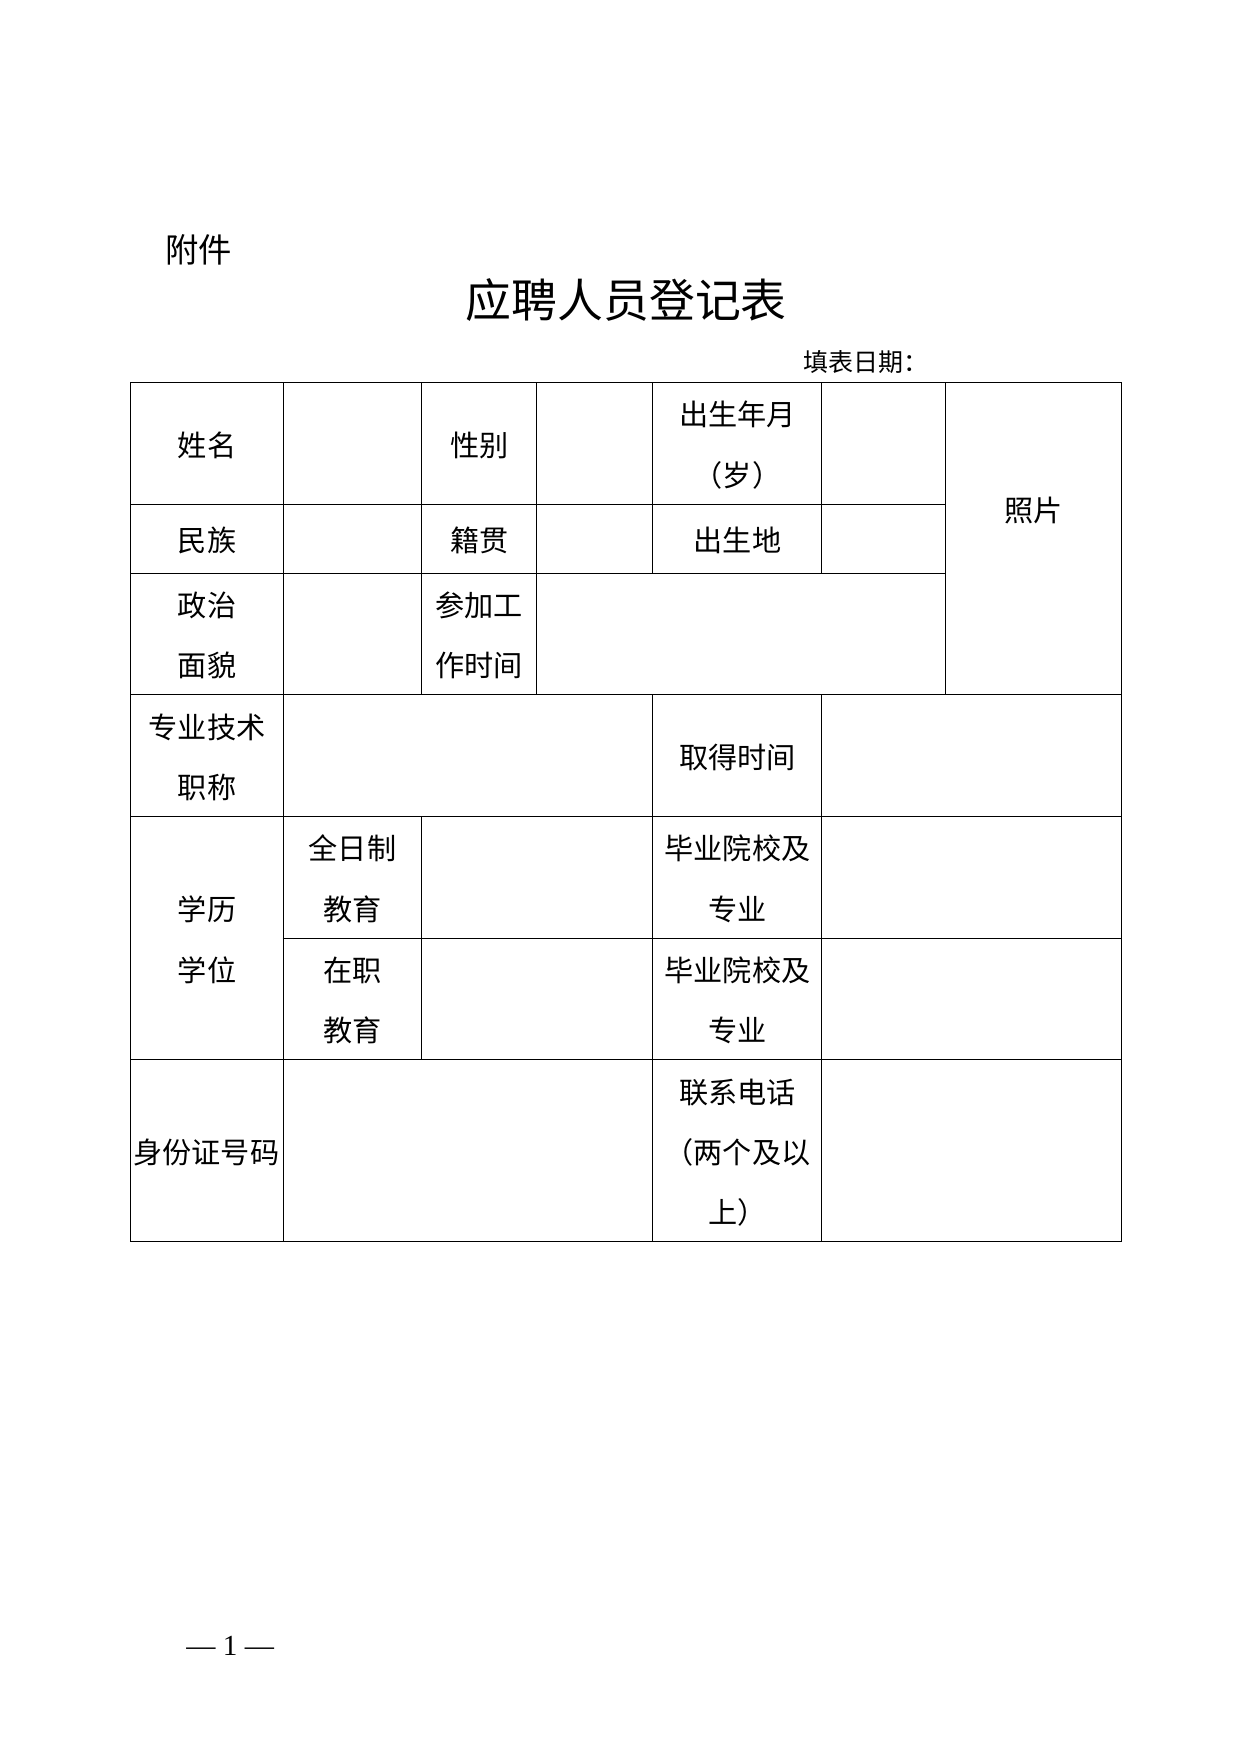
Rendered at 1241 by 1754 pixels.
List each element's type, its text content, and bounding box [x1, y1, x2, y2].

table_cell 专业技术 职称 [131, 695, 283, 816]
table_header 照片 [946, 383, 1121, 694]
table_cell [284, 695, 652, 816]
table_header 姓名 [131, 383, 283, 504]
table_cell [537, 574, 945, 694]
table_cell 毕业院校及专业 [653, 939, 821, 1059]
table_cell [284, 1060, 652, 1241]
table_cell [822, 817, 1121, 938]
table_cell 出生地 [653, 505, 821, 573]
table_cell [822, 505, 945, 573]
table_cell 全日制 教育 [284, 817, 421, 938]
table_header [822, 383, 945, 504]
text 应聘人员登记表 [165, 274, 1087, 328]
table_cell 取得时间 [653, 695, 821, 816]
table_header 出生年月（岁） [653, 383, 821, 504]
table_header [284, 383, 421, 504]
table_cell 政治 面貌 [131, 574, 283, 694]
table_cell 参加工 作时间 [422, 574, 536, 694]
table_cell 在职 教育 [284, 939, 421, 1059]
table_cell [537, 505, 652, 573]
table_header 性别 [422, 383, 536, 504]
table_cell 民族 [131, 505, 283, 573]
text 附件 [165, 219, 1087, 274]
table_cell [284, 505, 421, 573]
table_cell 籍贯 [422, 505, 536, 573]
table_cell 身份证号码 [131, 1060, 283, 1241]
table_cell 联系电话（两个及以上） [653, 1060, 821, 1241]
table_header [537, 383, 652, 504]
text 填表日期： [165, 328, 1036, 382]
table_cell [822, 939, 1121, 1059]
table_cell [422, 817, 652, 938]
table_cell [284, 574, 421, 694]
table_cell [422, 939, 652, 1059]
table_cell [822, 695, 1121, 816]
table_cell 毕业院校及专业 [653, 817, 821, 938]
table_cell [822, 1060, 1121, 1241]
table_cell 学历 学位 [131, 817, 283, 1059]
